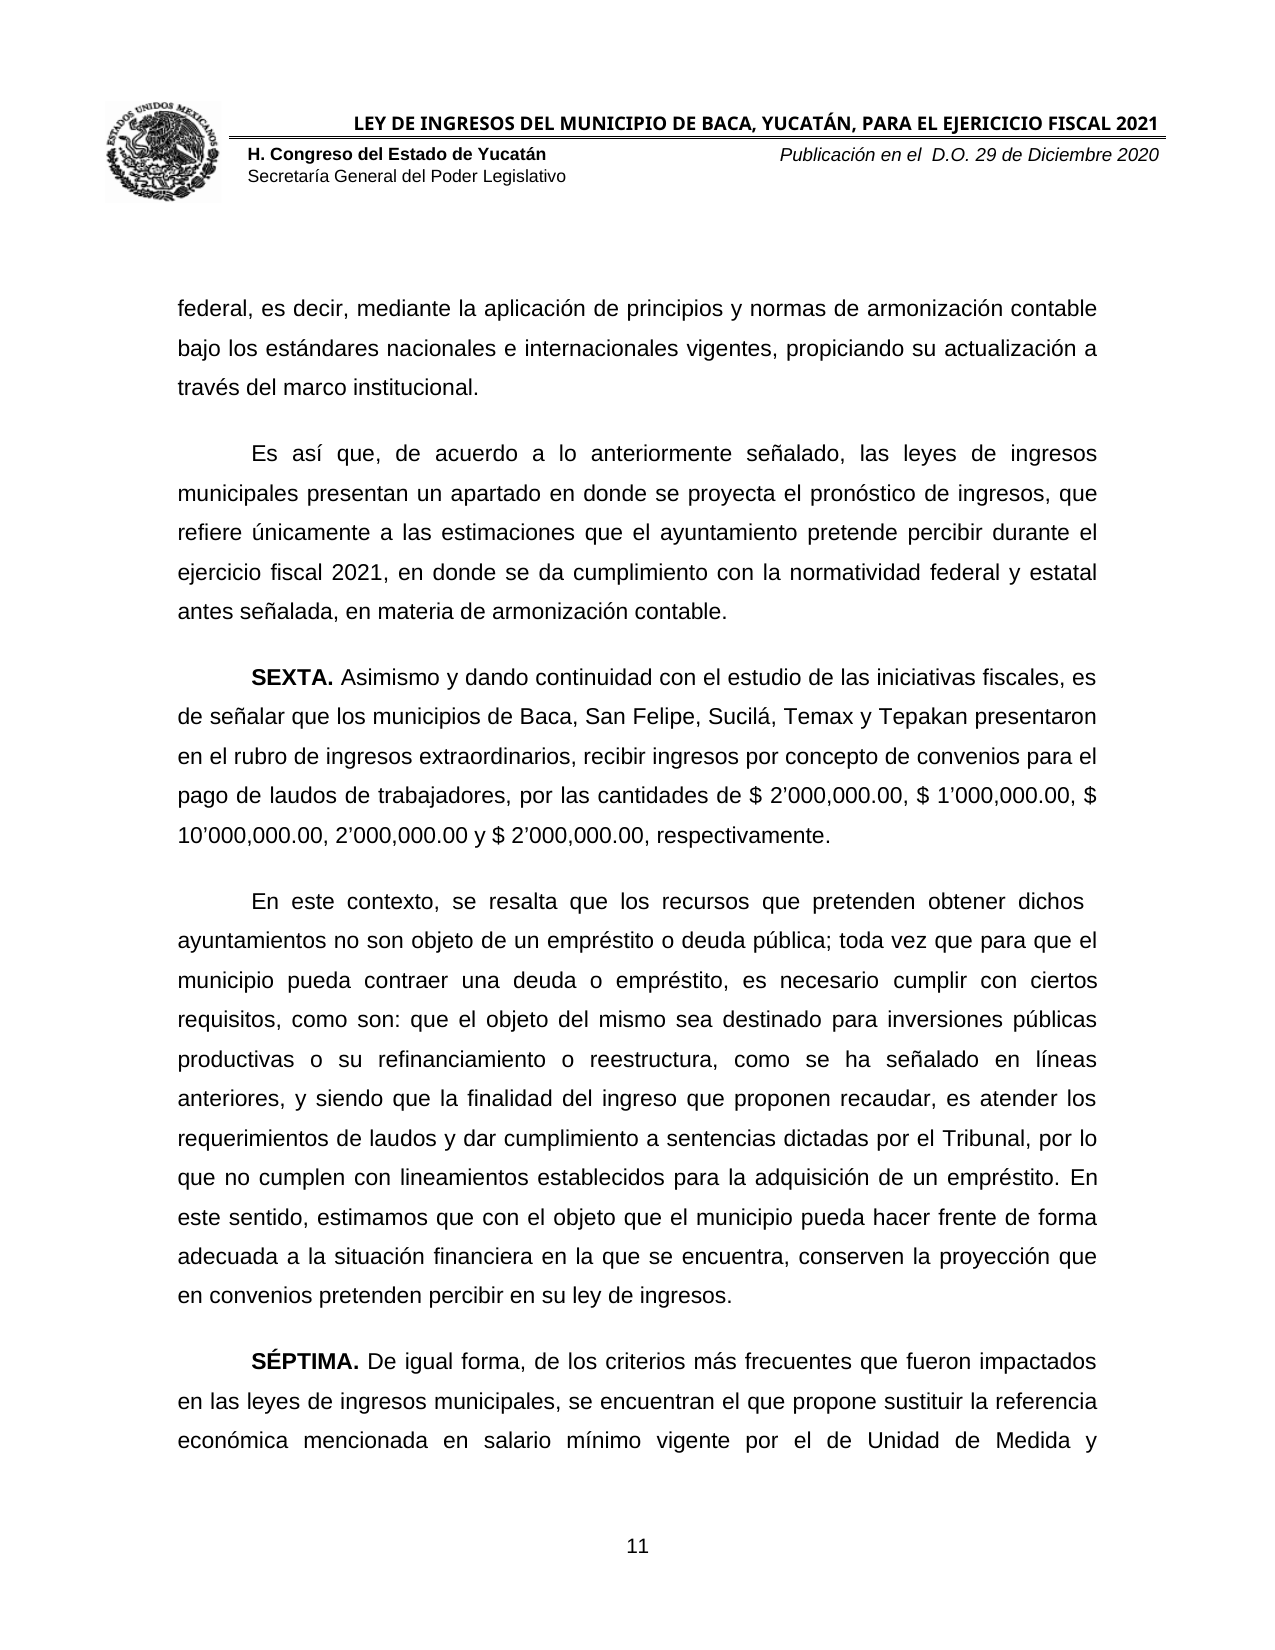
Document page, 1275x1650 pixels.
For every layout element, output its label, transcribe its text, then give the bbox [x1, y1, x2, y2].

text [177, 295, 1098, 401]
text En este contexto, se resalta que los recursos que pretenden obtener dichos ayuntamientos no son objeto de un empréstito o deuda pública; toda vez que para que el municipio pueda contraer una deuda o empréstito, es necesario cumplir con ciertos requisitos, como son: que el objeto del mismo sea destinado para inversiones públicas productivas o su refinanciamiento o reestructura, como se ha señalado en líneas anteriores, y siendo que la finalidad del ingreso que proponen recaudar, es atender los requerimientos de laudos y dar cumplimiento a sentencias dictadas por el Tribunal, por lo que no cumplen con lineamientos establecidos para la adquisición de un empréstito. En este sentido, estimamos que con el objeto que el municipio pueda hacer frente de forma adecuada a la situación financiera en la que se encuentra, conserven la proyección que en convenios pretenden percibir en su ley de ingresos. [177, 888, 1098, 1309]
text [177, 1348, 1098, 1453]
text Es así que, de acuerdo a lo anteriormente señalado, las leyes de ingresos municipales presentan un apartado en donde se proyecta el pronóstico de ingresos, que refiere únicamente a las estimaciones que el ayuntamiento pretende percibir durante el ejercicio fiscal 2021, en donde se da cumplimiento con la normatividad federal y estatal antes señalada, en materia de armonización contable. [177, 440, 1098, 624]
text SEXTA. Asimismo y dando continuidad con el estudio de las iniciativas fiscales, es de señalar que los municipios de Baca, San Felipe, Sucilá, Temax y Tepakan presentaron en el rubro de ingresos extraordinarios, recibir ingresos por concepto de convenios para el pago de laudos de trabajadores, por las cantidades de $ 2’000,000.00, $ 1’000,000.00, $ 10’000,000.00, 2’000,000.00 y $ 2’000,000.00, respectivamente. [177, 664, 1097, 848]
